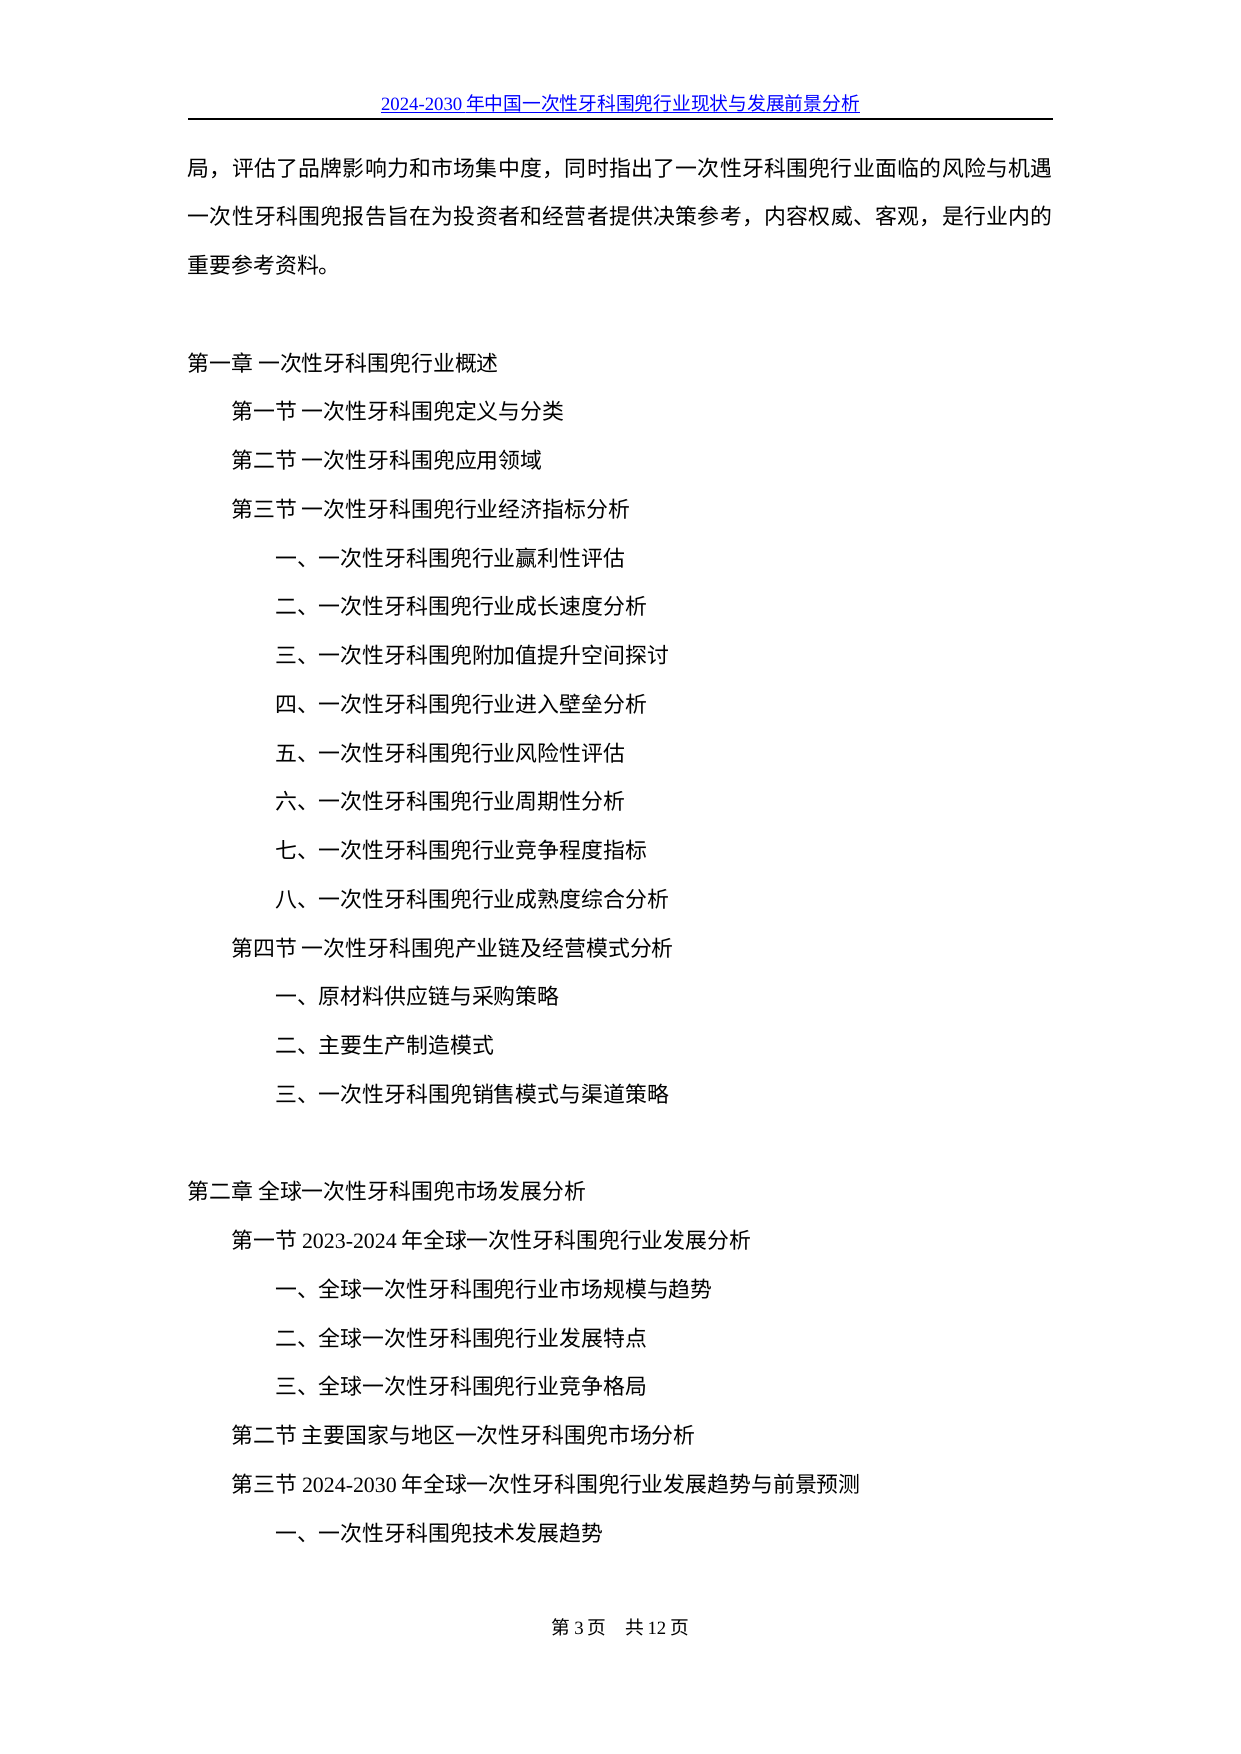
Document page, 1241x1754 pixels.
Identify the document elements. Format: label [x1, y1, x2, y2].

text [187, 150, 1053, 1548]
